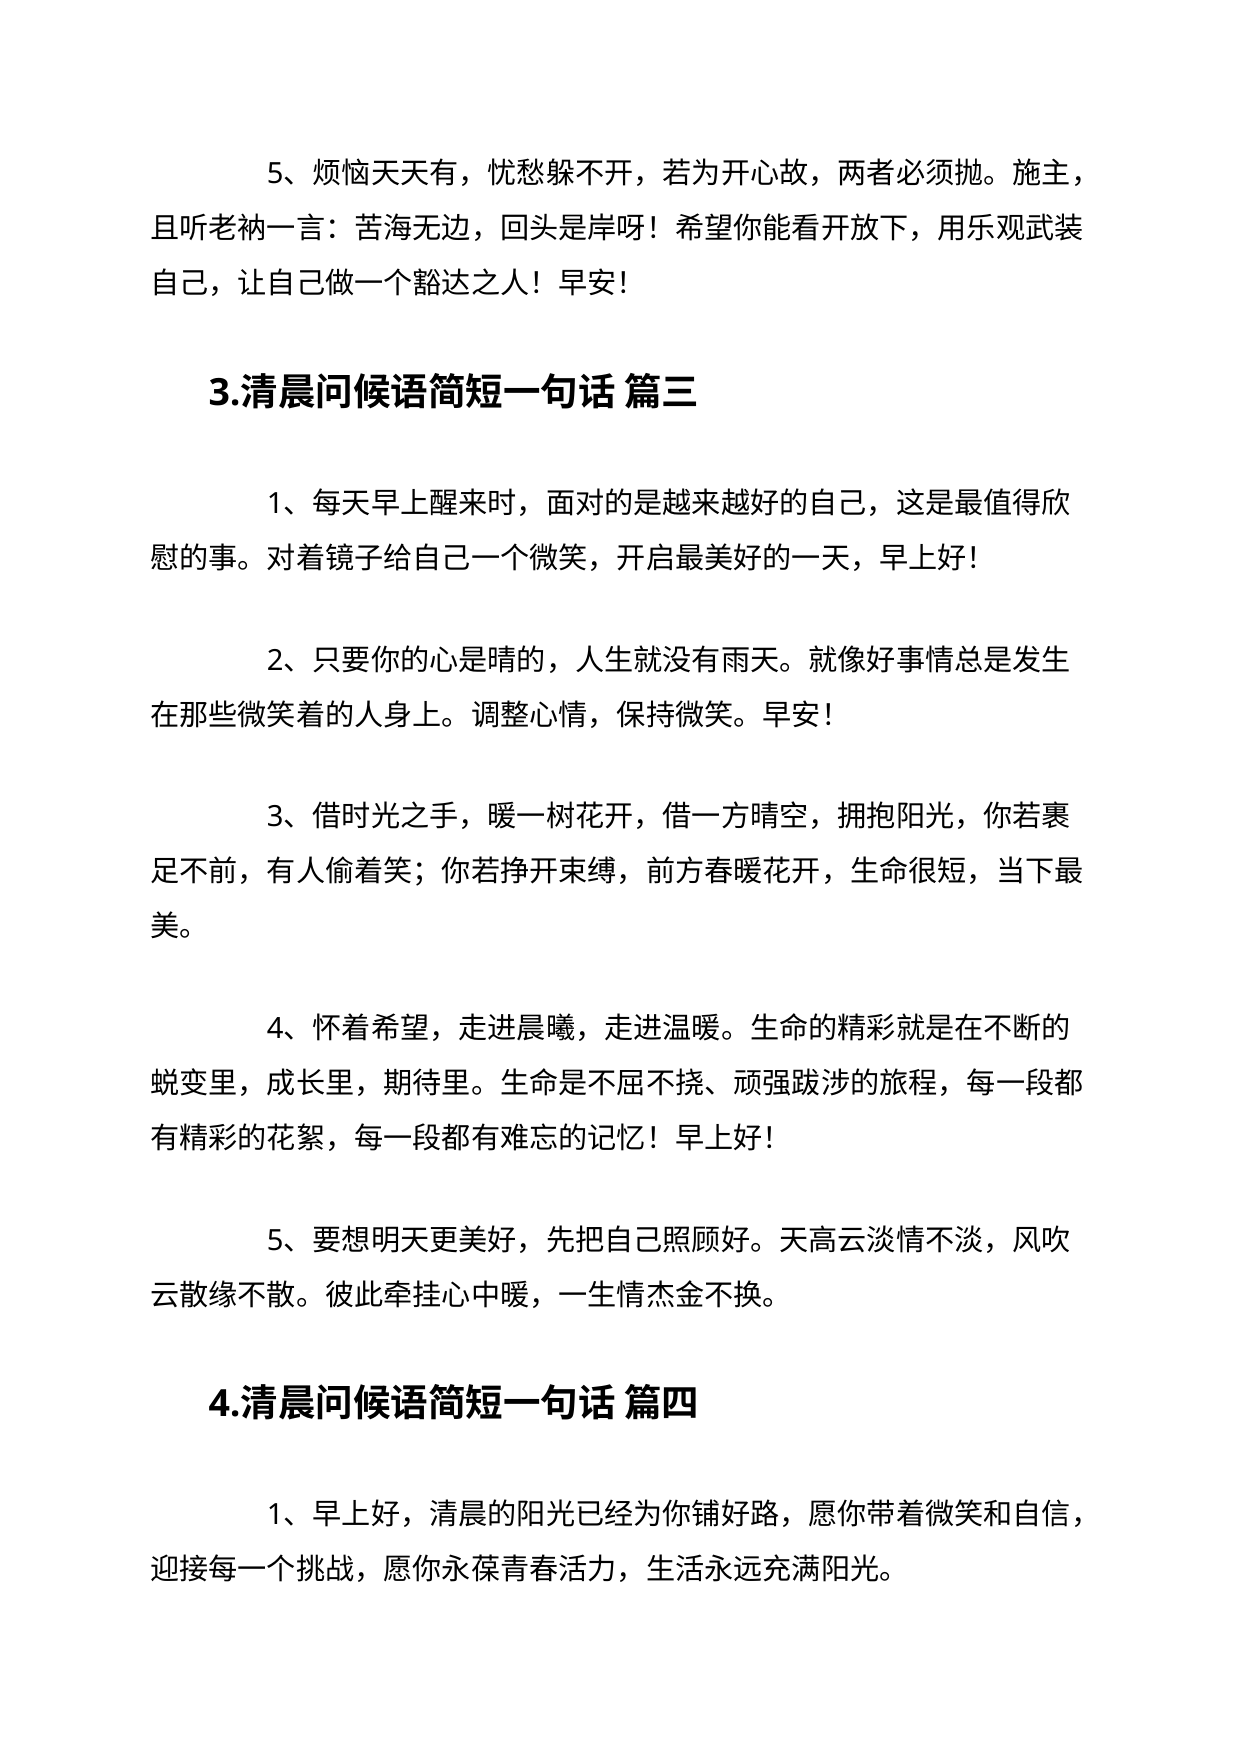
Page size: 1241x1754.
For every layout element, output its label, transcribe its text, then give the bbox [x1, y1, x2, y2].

text 3、借时光之手，暖一树花开，借一方晴空，拥抱阳光，你若裹足不前，有人偷着笑；你若挣开束缚，前方春暖花开，生命很短，当下最美。 [150, 793, 1090, 945]
text 3.清晨问候语简短一句话 篇三 [150, 362, 1090, 416]
text 5、要想明天更美好，先把自己照顾好。天高云淡情不淡，风吹云散缘不散。彼此牵挂心中暖，一生情杰金不换。 [150, 1216, 1090, 1313]
text 4、怀着希望，走进晨曦，走进温暖。生命的精彩就是在不断的蜕变里，成长里，期待里。生命是不屈不挠、顽强跋涉的旅程，每一段都有精彩的花絮，每一段都有难忘的记忆！早上好！ [150, 1004, 1090, 1157]
text 4.清晨问候语简短一句话 篇四 [150, 1373, 1090, 1427]
text 1、每天早上醒来时，面对的是越来越好的自己，这是最值得欣慰的事。对着镜子给自己一个微笑，开启最美好的一天，早上好！ [150, 479, 1090, 577]
text 1、早上好，清晨的阳光已经为你铺好路，愿你带着微笑和自信，迎接每一个挑战，愿你永葆青春活力，生活永远充满阳光。 [150, 1491, 1090, 1588]
text 5、烦恼天天有，忧愁躲不开，若为开心故，两者必须抛。施主，且听老衲一言：苦海无边，回头是岸呀！希望你能看开放下，用乐观武装自己，让自己做一个豁达之人！早安！ [150, 150, 1090, 302]
text 2、只要你的心是晴的，人生就没有雨天。就像好事情总是发生在那些微笑着的人身上。调整心情，保持微笑。早安！ [150, 636, 1090, 733]
